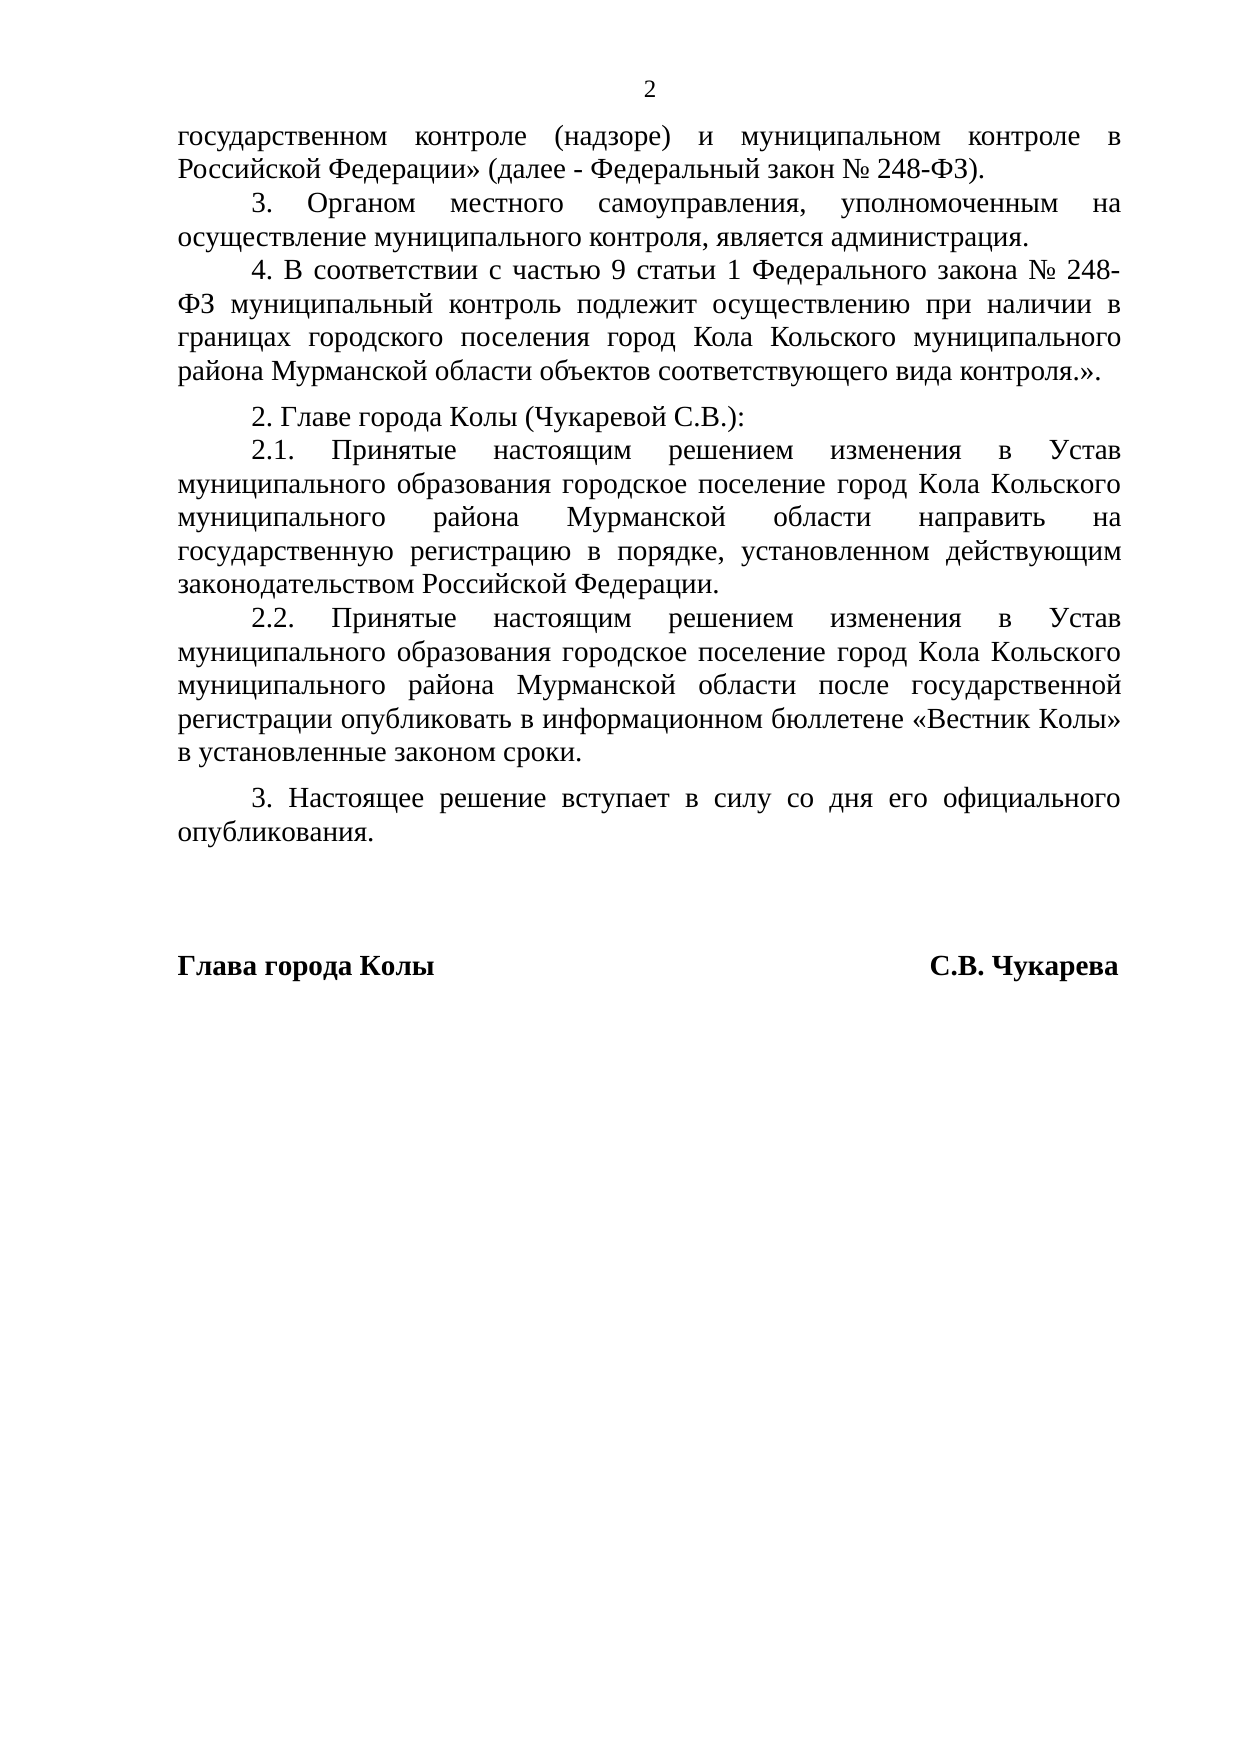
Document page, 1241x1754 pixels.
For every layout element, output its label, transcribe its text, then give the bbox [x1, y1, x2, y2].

text 2. Главе города Колы (Чукаревой С.В.): [177, 399, 1122, 432]
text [177, 118, 1122, 185]
text 3. Настоящее решение вступает в силу со дня его официального опубликования. [177, 780, 1122, 847]
text 2.2. Принятые настоящим решением изменения в Устав муниципального образования городское поселение город Кола Кольского муниципального района Мурманской области после государственной регистрации опубликовать в информационном бюллетене «Вестник Колы» в установленные законом сроки. [177, 600, 1122, 768]
text 2.1. Принятые настоящим решением изменения в Устав муниципального образования городское поселение город Кола Кольского муниципального района Мурманской области направить на государственную регистрацию в порядке, установленном действующим законодательством Российской Федерации. [177, 432, 1122, 600]
text 4. В соответствии с частью 9 статьи 1 Федерального закона № 248-ФЗ муниципальный контроль подлежит осуществлению при наличии в границах городского поселения город Кола Кольского муниципального района Мурманской области объектов соответствующего вида контроля.». [177, 252, 1122, 386]
text 3. Органом местного самоуправления, уполномоченным на осуществление муниципального контроля, является администрация. [177, 185, 1122, 252]
text Глава города Колы С.В. Чукарева [177, 948, 1122, 982]
